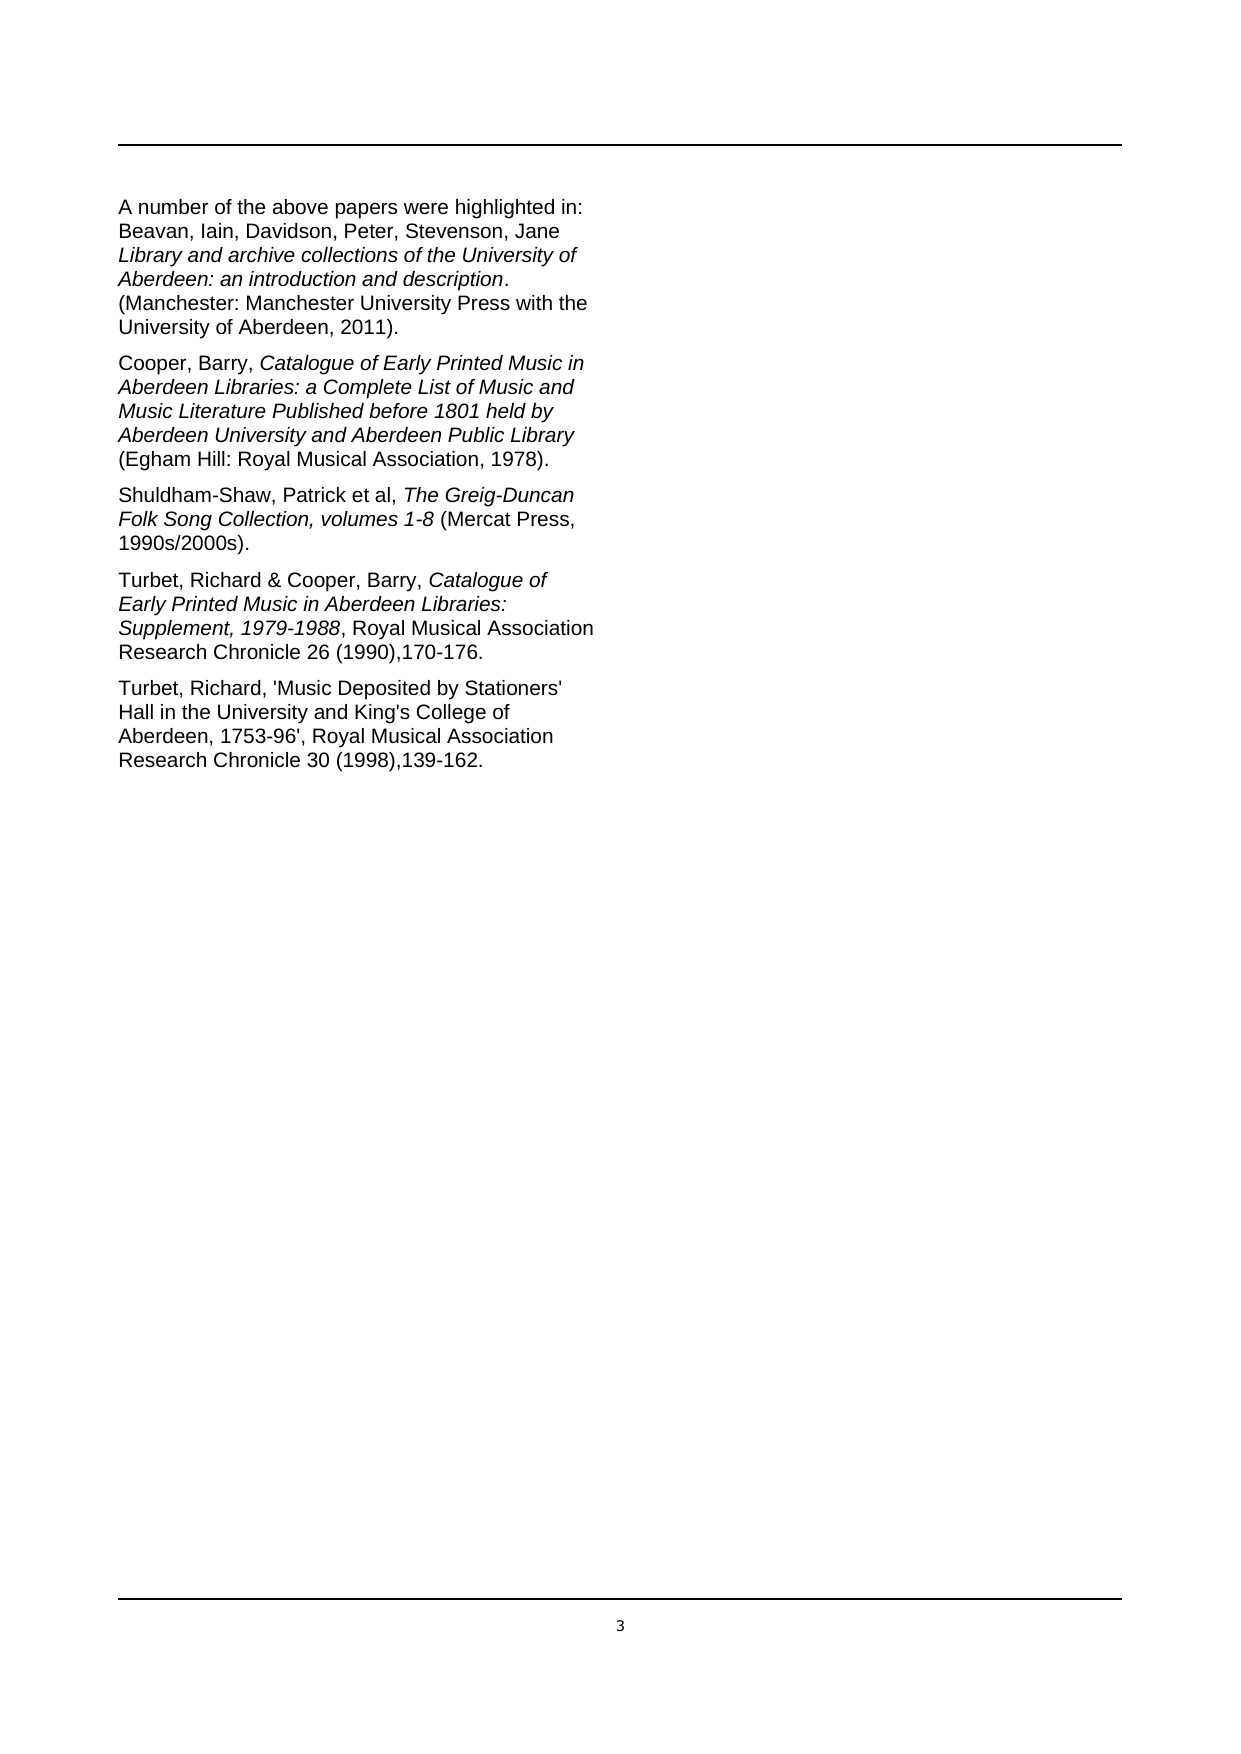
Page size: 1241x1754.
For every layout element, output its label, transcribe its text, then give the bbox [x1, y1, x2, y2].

text Turbet, Richard & Cooper, Barry, Catalogue of Early Printed Music in Aberdeen Libraries: Supplement, 1979-1988, Royal Musical Association Research Chronicle 26 (1990),170-176. [118, 568, 596, 663]
text Cooper, Barry, Catalogue of Early Printed Music in Aberdeen Libraries: a Complete List of Music and Music Literature Published before 1801 held by Aberdeen University and Aberdeen Public Library (Egham Hill: Royal Musical Association, 1978). [118, 351, 596, 471]
text A number of the above papers were highlighted in: Beavan, Iain, Davidson, Peter, Stevenson, Jane Library and archive collections of the University of Aberdeen: an introduction and description. (Manchester: Manchester University Press with the University of Aberdeen, 2011). [118, 195, 596, 338]
text Shuldham-Shaw, Patrick et al, The Greig-Duncan Folk Song Collection, volumes 1-8 (Mercat Press, 1990s/2000s). [118, 483, 596, 555]
text Turbet, Richard, 'Music Deposited by Stationers' Hall in the University and King's College of Aberdeen, 1753-96', Royal Musical Association Research Chronicle 30 (1998),139-162. [118, 676, 596, 772]
